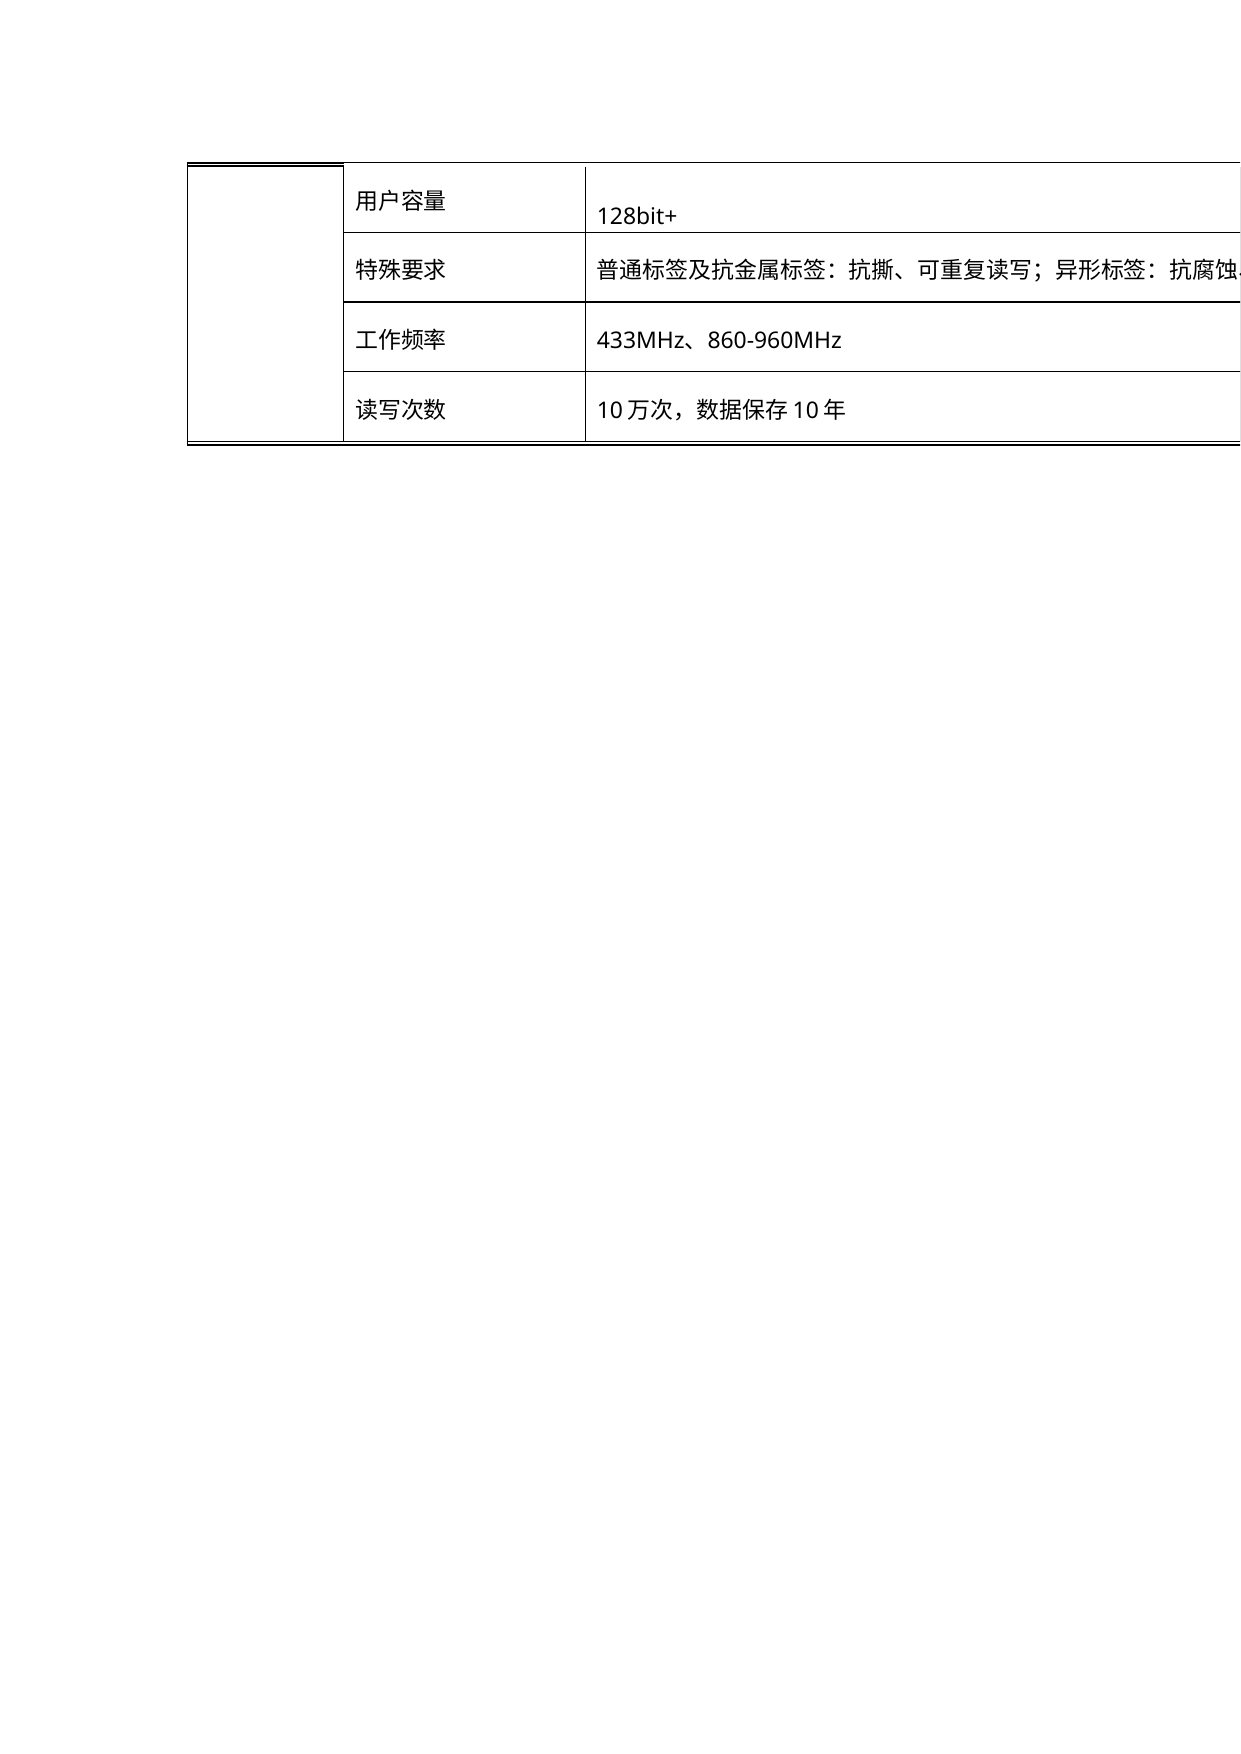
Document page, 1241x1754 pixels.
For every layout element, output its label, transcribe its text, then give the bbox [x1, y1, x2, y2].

table_cell 读写次数 [344, 372, 585, 441]
table_cell 工作频率 [344, 303, 585, 371]
table_cell 用户容量 [344, 163, 585, 232]
table_cell 128bit+ [585, 163, 1240, 232]
table_cell 10万次，数据保存10年 [586, 372, 1240, 441]
table_cell 普通标签及抗金属标签：抗撕、可重复读写；异形标签：抗腐蚀、耐高温 [586, 233, 1240, 301]
table_cell 特殊要求 [344, 233, 585, 301]
table_cell 433MHz、860-960MHz [586, 303, 1240, 371]
